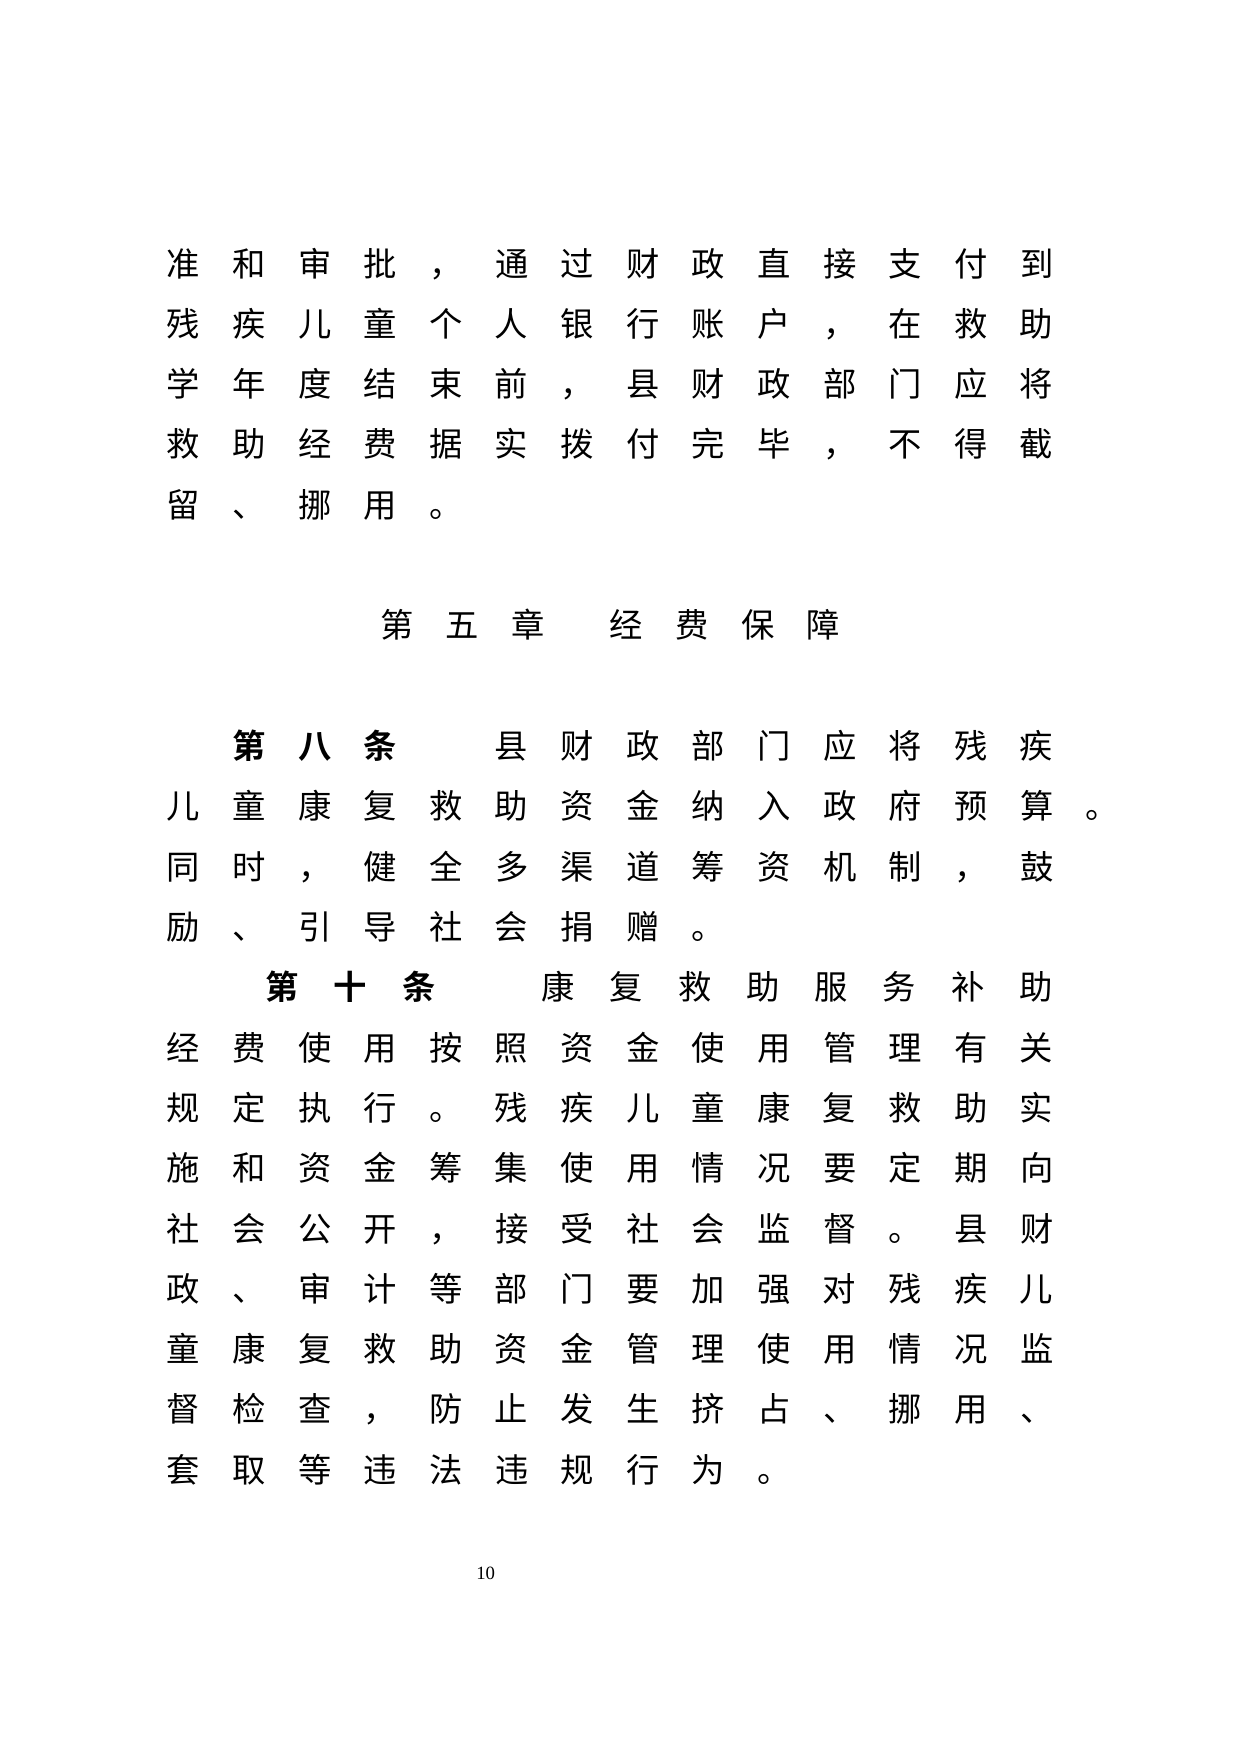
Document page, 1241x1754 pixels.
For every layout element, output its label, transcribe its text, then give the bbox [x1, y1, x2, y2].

text 第八条 县财政部门应将残疾儿童康复救助资金纳入政府预算。同时，健全多渠道筹资机制，鼓励、引导社会捐赠。 [167, 714, 1085, 955]
text 第十条 康复救助服务补助经费使用按照资金使用管理有关规定执行。残疾儿童康复救助实施和资金筹集使用情况要定期向社会公开，接受社会监督。县财政、审计等部门要加强对残疾儿童康复救助资金管理使用情况监督检查，防止发生挤占、挪用、套取等违法违规行为。 [167, 955, 1085, 1498]
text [167, 231, 1085, 533]
text 第五章 经费保障 [167, 593, 1085, 653]
